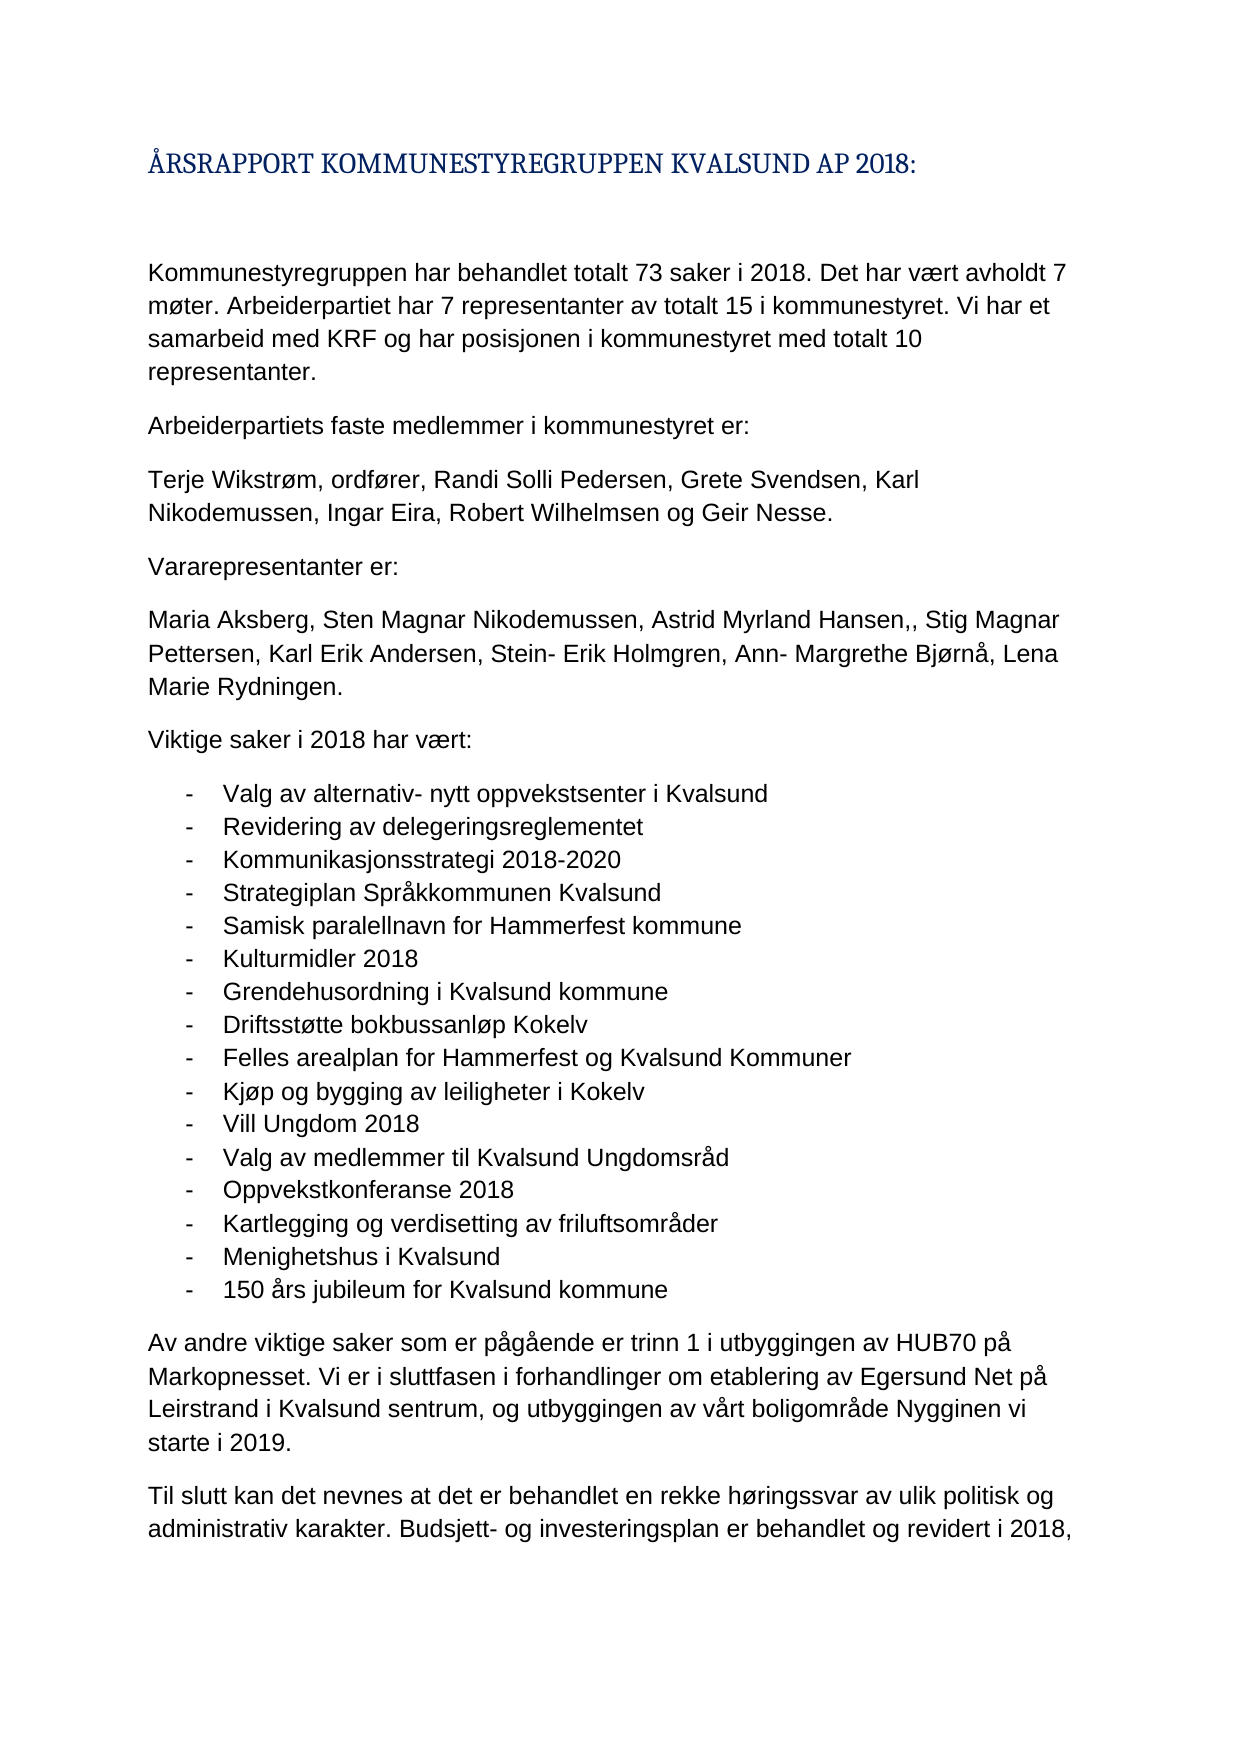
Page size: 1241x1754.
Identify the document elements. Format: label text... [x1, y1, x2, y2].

text Kommunestyregruppen har behandlet totalt 73 saker i 2018. Det har vært avholdt 7 møter. Arbeiderpartiet har 7 representanter av totalt 15 i kommunestyret. Vi har et samarbeid med KRF og har posisjonen i kommunestyret med totalt 10 representanter. [148, 258, 1093, 386]
list Kartlegging og verdisetting av friluftsområder [185, 1208, 1093, 1237]
list 150 års jubileum for Kvalsund kommune [185, 1274, 1093, 1303]
text Maria Aksberg, Sten Magnar Nikodemussen, Astrid Myrland Hansen,, Stig Magnar Pettersen, Karl Erik Andersen, Stein- Erik Holmgren, Ann- Margrethe Bjørnå, Lena Marie Rydningen. [148, 606, 1093, 700]
list Valg av medlemmer til Kvalsund Ungdomsråd [185, 1142, 1093, 1171]
text ÅRSRAPPORT KOMMUNESTYREGRUPPEN KVALSUND AP 2018: [148, 148, 1093, 181]
text Terje Wikstrøm, ordfører, Randi Solli Pedersen, Grete Svendsen, Karl Nikodemussen, Ingar Eira, Robert Wilhelmsen og Geir Nesse. [148, 465, 1093, 527]
list Vill Ungdom 2018 [185, 1109, 1093, 1138]
list Kommunikasjonsstrategi 2018-2020 [185, 845, 1093, 874]
list Valg av alternativ- nytt oppvekstsenter i Kvalsund [185, 779, 1093, 808]
list Samisk paralellnavn for Hammerfest kommune [185, 911, 1093, 940]
list Kulturmidler 2018 [185, 944, 1093, 973]
list Felles arealplan for Hammerfest og Kvalsund Kommuner [185, 1043, 1093, 1072]
text Vararepresentanter er: [148, 552, 1093, 580]
list Driftsstøtte bokbussanløp Kokelv [185, 1010, 1093, 1039]
text Viktige saker i 2018 har vært: [148, 725, 1093, 754]
list Kjøp og bygging av leiligheter i Kokelv [185, 1076, 1093, 1105]
list Revidering av delegeringsreglementet [185, 812, 1093, 841]
text Arbeiderpartiets faste medlemmer i kommunestyret er: [148, 411, 1093, 440]
text Av andre viktige saker som er pågående er trinn 1 i utbyggingen av HUB70 på Markopnesset. Vi er i sluttfasen i forhandlinger om etablering av Egersund Net på Leirstrand i Kvalsund sentrum, og utbyggingen av vårt boligområde Nygginen vi starte i 2019. [148, 1328, 1093, 1456]
list Oppvekstkonferanse 2018 [185, 1176, 1093, 1204]
list Menighetshus i Kvalsund [185, 1242, 1093, 1270]
list Grendehusordning i Kvalsund kommune [185, 977, 1093, 1006]
list Strategiplan Språkkommunen Kvalsund [185, 878, 1093, 907]
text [148, 1481, 1093, 1543]
